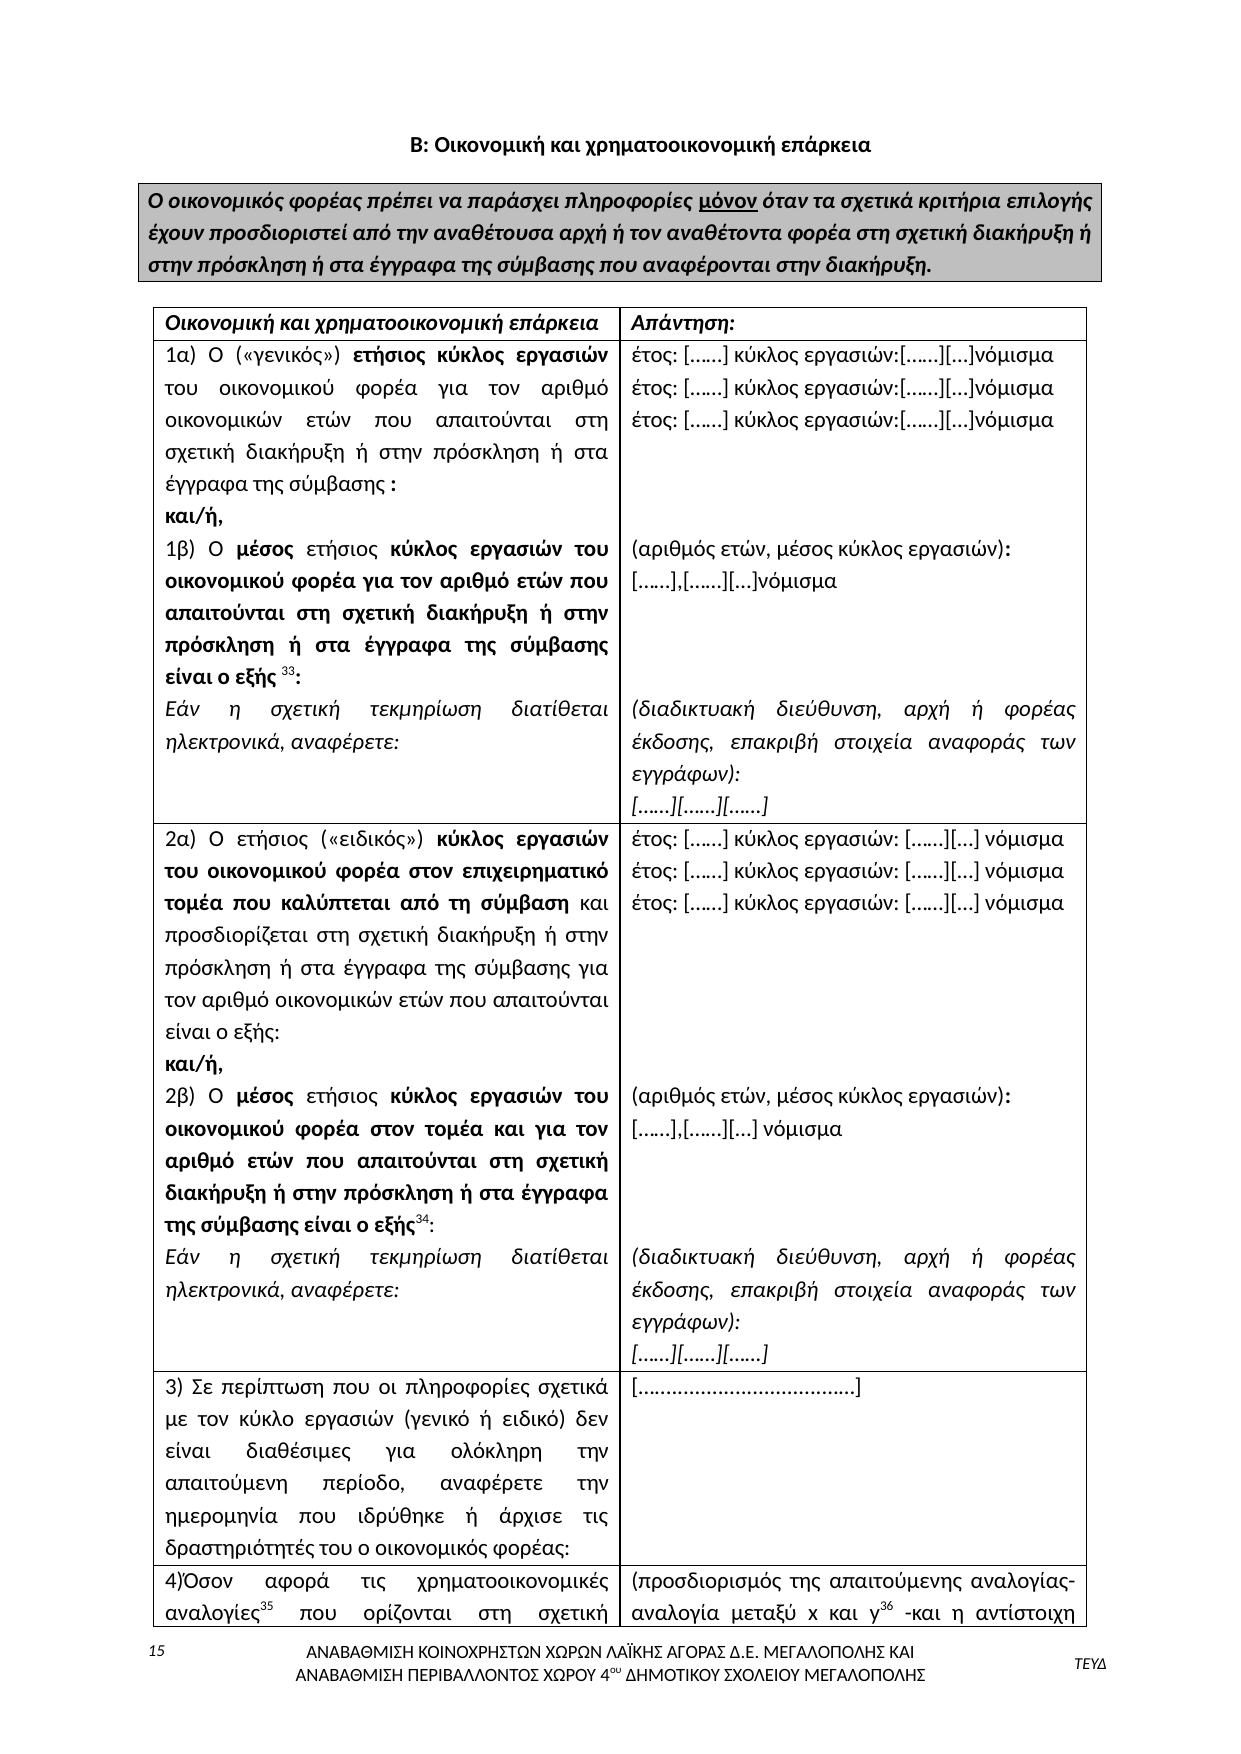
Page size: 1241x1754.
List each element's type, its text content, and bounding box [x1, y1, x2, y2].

table_header Οικονομική και χρηματοοικονομική επάρκεια [154, 308, 619, 339]
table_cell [154, 1566, 619, 1626]
table_header Απάντηση: [621, 308, 1086, 339]
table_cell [621, 1566, 1086, 1626]
table_cell 2α) Ο ετήσιος («ειδικός») κύκλος εργασιών του οικονομικού φορέα στον επιχειρηματικό τομέα που καλύπτεται από τη σύμβαση και προσδιορίζεται στη σχετική διακήρυξη ή στην πρόσκληση ή στα έγγραφα της σύμβασης για τον αριθμό οικονομικών ετών που απαιτούνται είναι ο εξής: και/ή, 2β) Ο μέσος ετήσιος κύκλος εργασιών του οικονομικού φορέα στον τομέα και για τον αριθμό ετών που απαιτούνται στη σχετική διακήρυξη ή στην πρόσκληση ή στα έγγραφα της σύμβασης είναι ο εξής: Εάν η σχετική τεκμηρίωση διατίθεται ηλεκτρονικά, αναφέρετε: [154, 824, 619, 1371]
table_cell 1α) Ο («γενικός») ετήσιος κύκλος εργασιών του οικονομικού φορέα για τον αριθμό οικονομικών ετών που απαιτούνται στη σχετική διακήρυξη ή στην πρόσκληση ή στα έγγραφα της σύμβασης : και/ή, 1β) Ο μέσος ετήσιος κύκλος εργασιών του οικονομικού φορέα για τον αριθμό ετών που απαιτούνται στη σχετική διακήρυξη ή στην πρόσκληση ή στα έγγραφα της σύμβασης είναι ο εξής : Εάν η σχετική τεκμηρίωση διατίθεται ηλεκτρονικά, αναφέρετε: [154, 341, 619, 823]
text Β: Οικονομική και χρηματοοικονομική επάρκεια [148, 130, 1092, 158]
text Ο οικονομικός φορέας πρέπει να παράσχει πληροφορίες μόνον όταν τα σχετικά κριτήρια επιλογής έχουν προσδιοριστεί από την αναθέτουσα αρχή ή τον αναθέτοντα φορέα στη σχετική διακήρυξη ή στην πρόσκληση ή στα έγγραφα της σύμβασης που αναφέρονται στην διακήρυξη. [139, 184, 1101, 281]
table_cell έτος: [……] κύκλος εργασιών:[……][…]νόμισμα έτος: [……] κύκλος εργασιών:[……][…]νόμισμα έτος: [……] κύκλος εργασιών:[……][…]νόμισμα (αριθμός ετών, μέσος κύκλος εργασιών): [……],[……][…]νόμισμα (διαδικτυακή διεύθυνση, αρχή ή φορέας έκδοσης, επακριβή στοιχεία αναφοράς των εγγράφων): [……][……][……] [621, 341, 1086, 823]
table_cell έτος: [……] κύκλος εργασιών: [……][…] νόμισμα έτος: [……] κύκλος εργασιών: [……][…] νόμισμα έτος: [……] κύκλος εργασιών: [……][…] νόμισμα (αριθμός ετών, μέσος κύκλος εργασιών): [……],[……][…] νόμισμα (διαδικτυακή διεύθυνση, αρχή ή φορέας έκδοσης, επακριβή στοιχεία αναφοράς των εγγράφων): [……][……][……] [621, 824, 1086, 1371]
table_cell […................................…] [621, 1372, 1086, 1565]
table_cell 3) Σε περίπτωση που οι πληροφορίες σχετικά με τον κύκλο εργασιών (γενικό ή ειδικό) δεν είναι διαθέσιμες για ολόκληρη την απαιτούμενη περίοδο, αναφέρετε την ημερομηνία που ιδρύθηκε ή άρχισε τις δραστηριότητές του ο οικονομικός φορέας: [154, 1372, 619, 1565]
